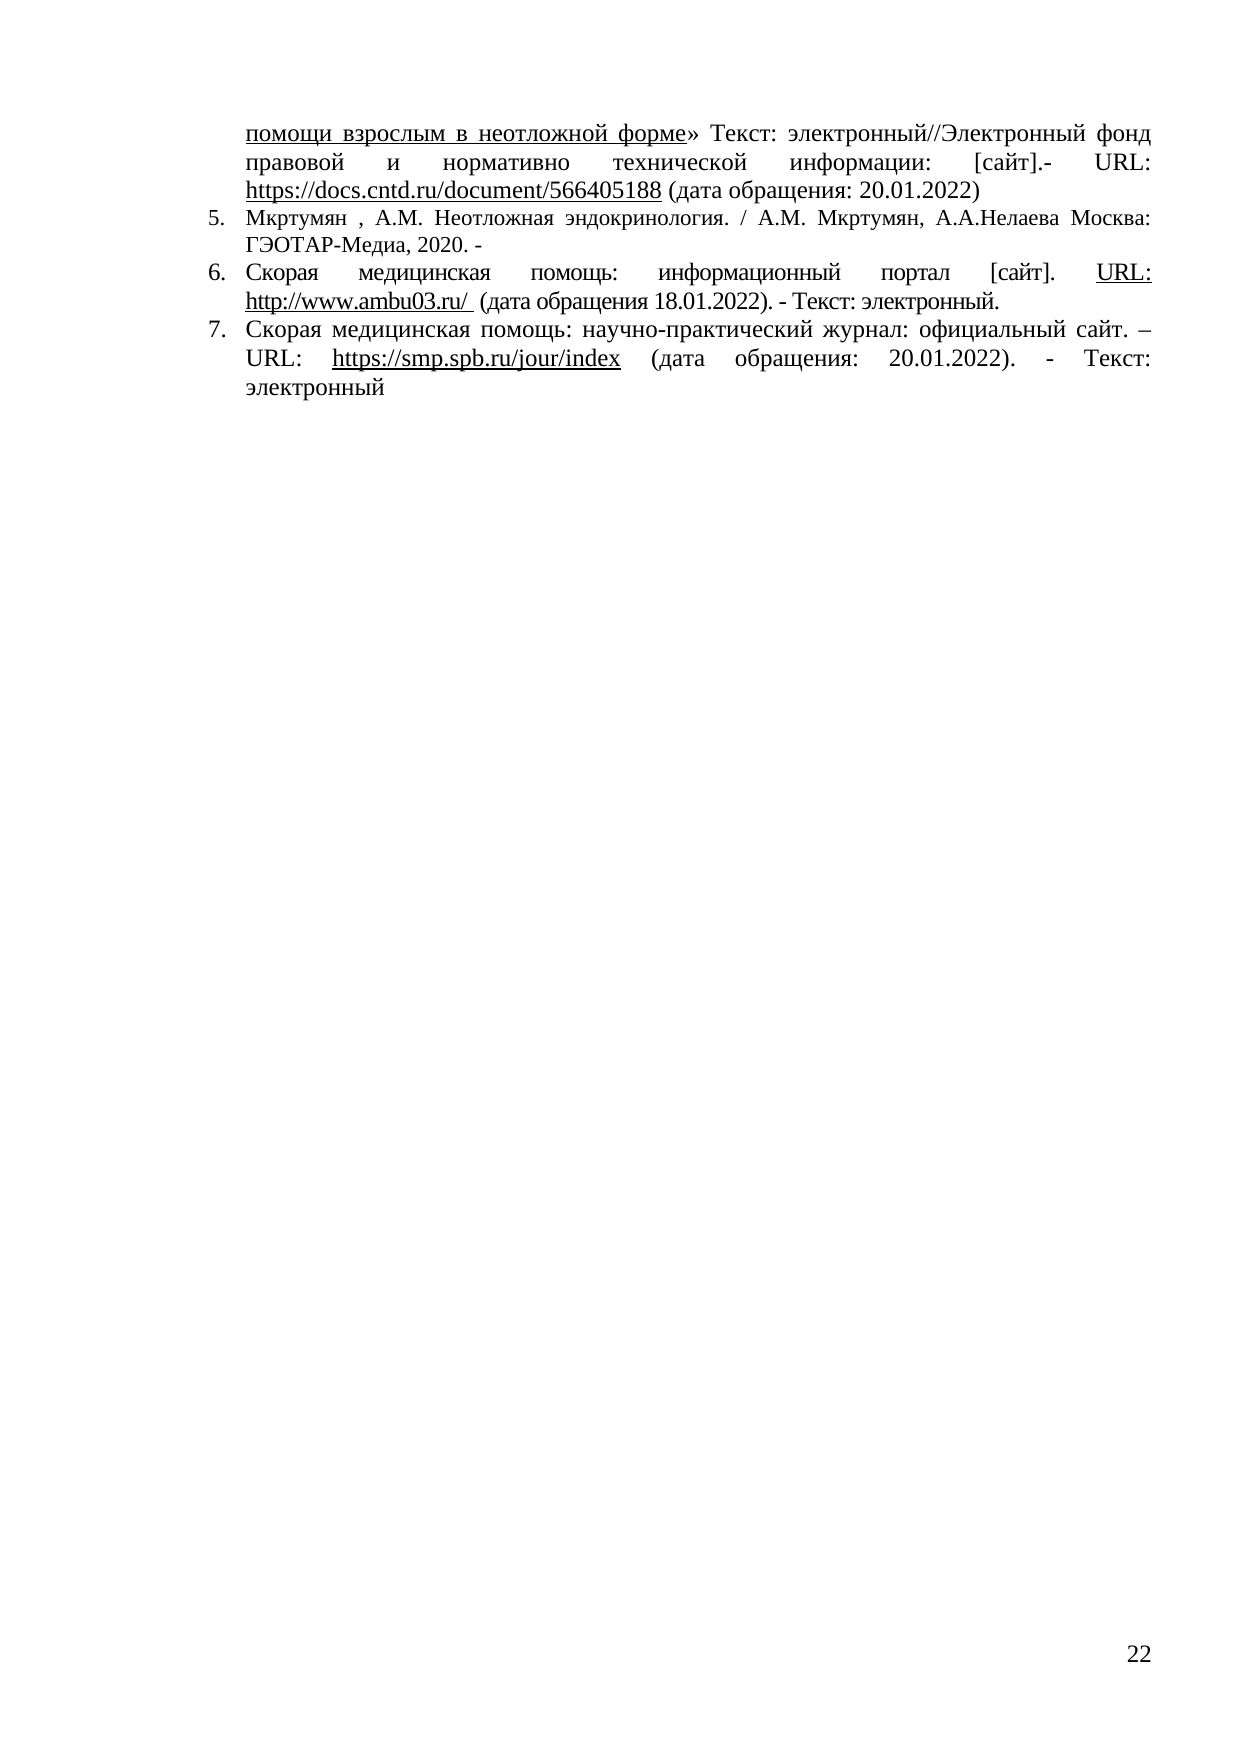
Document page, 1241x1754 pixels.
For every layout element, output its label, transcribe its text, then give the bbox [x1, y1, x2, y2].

list Мкртумян , А.М. Неотложная эндокринология. / А.М. Мкртумян, А.А.Нелаева Москва: ГЭОТАР-Медиа, 2020. - [208, 204, 1152, 257]
list Скорая медицинская помощь: научно-практический журнал: официальный сайт. – URL: https://smp.spb.ru/jour/index (дата обращения: 20.01.2022). - Текст: электронный [208, 314, 1152, 401]
list Скорая медицинская помощь: информационный портал [сайт]. URL: http://www.ambu03.ru/ (дата обращения 18.01.2022). - Текст: электронный. [208, 257, 1152, 314]
